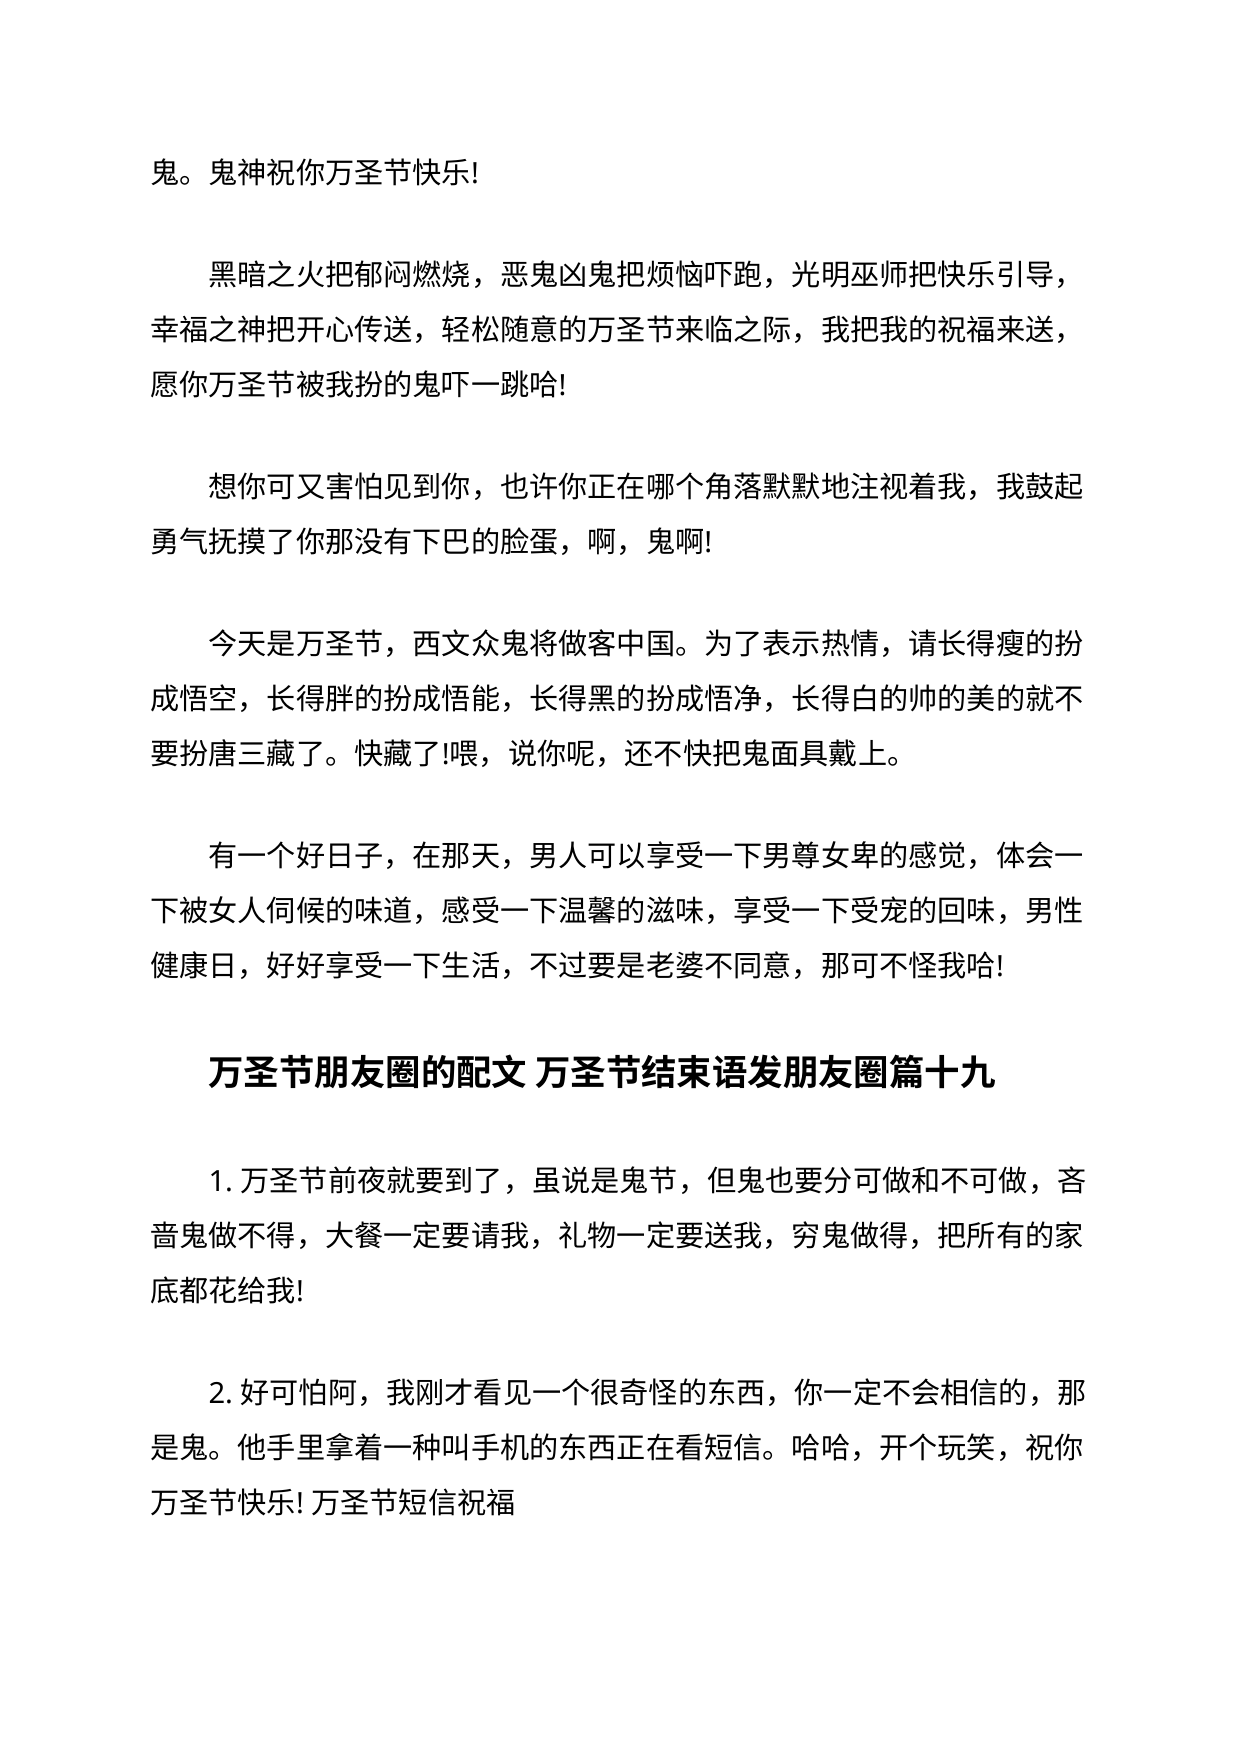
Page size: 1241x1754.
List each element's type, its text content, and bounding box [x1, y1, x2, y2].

text 万圣节朋友圈的配文 万圣节结束语发朋友圈篇十九 [150, 1044, 1090, 1095]
text 2. 好可怕阿，我刚才看见一个很奇怪的东西，你一定不会相信的，那是鬼。他手里拿着一种叫手机的东西正在看短信。哈哈，开个玩笑，祝你万圣节快乐! 万圣节短信祝福 [150, 1369, 1090, 1522]
text 想你可又害怕见到你，也许你正在哪个角落默默地注视着我，我鼓起勇气抚摸了你那没有下巴的脸蛋，啊，鬼啊! [150, 464, 1090, 561]
text 黑暗之火把郁闷燃烧，恶鬼凶鬼把烦恼吓跑，光明巫师把快乐引导，幸福之神把开心传送，轻松随意的万圣节来临之际，我把我的祝福来送，愿你万圣节被我扮的鬼吓一跳哈! [150, 252, 1090, 404]
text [150, 150, 1090, 192]
text 有一个好日子，在那天，男人可以享受一下男尊女卑的感觉，体会一下被女人伺候的味道，感受一下温馨的滋味，享受一下受宠的回味，男性健康日，好好享受一下生活，不过要是老婆不同意，那可不怪我哈! [150, 832, 1090, 984]
text 1. 万圣节前夜就要到了，虽说是鬼节，但鬼也要分可做和不可做，吝啬鬼做不得，大餐一定要请我，礼物一定要送我，穷鬼做得，把所有的家底都花给我! [150, 1158, 1090, 1310]
text 今天是万圣节，西文众鬼将做客中国。为了表示热情，请长得瘦的扮成悟空，长得胖的扮成悟能，长得黑的扮成悟净，长得白的帅的美的就不要扮唐三藏了。快藏了!喂，说你呢，还不快把鬼面具戴上。 [150, 621, 1090, 773]
